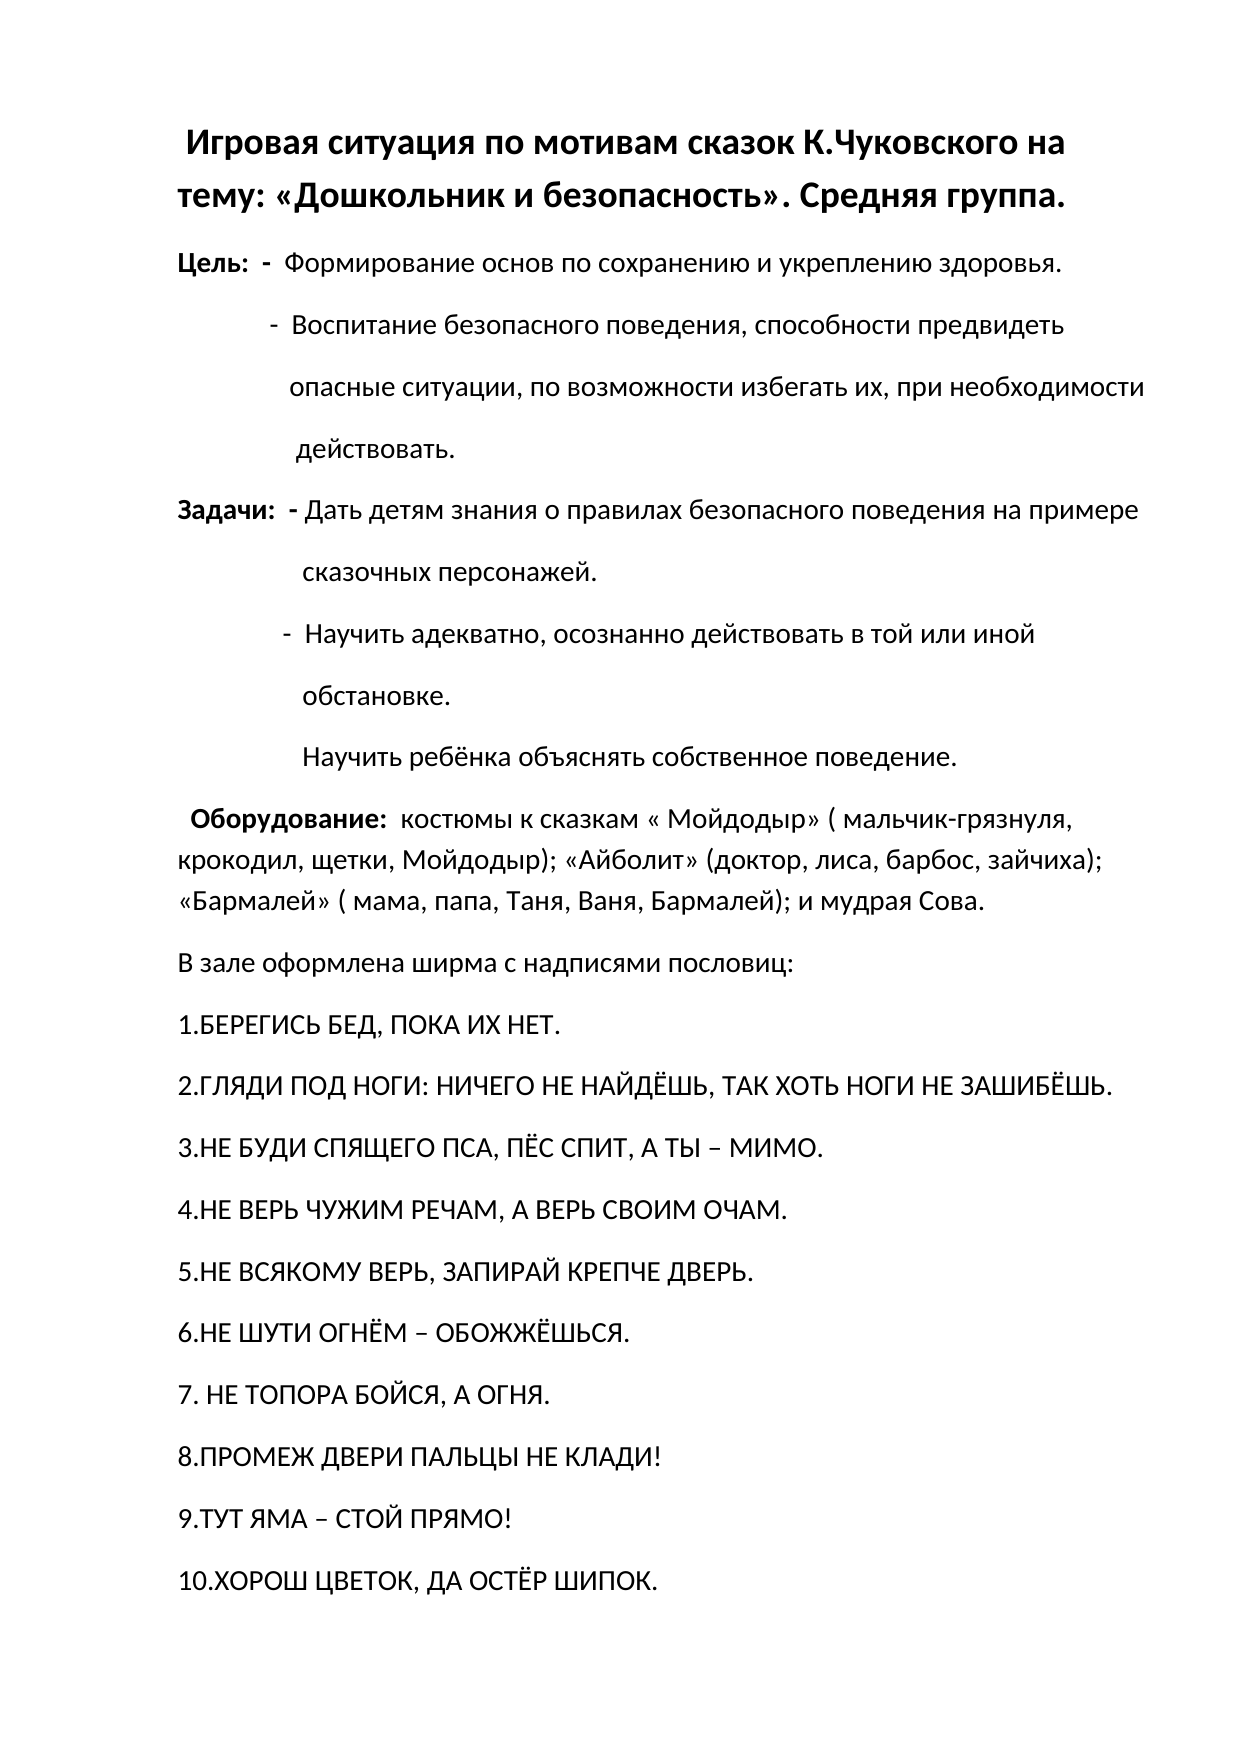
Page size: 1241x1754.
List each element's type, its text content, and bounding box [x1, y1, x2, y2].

text опасные ситуации, по возможности избегать их, при необходимости [177, 368, 1152, 403]
text 9.ТУТ ЯМА – СТОЙ ПРЯМО! [177, 1500, 1152, 1536]
text - Научить адекватно, осознанно действовать в той или иной [177, 615, 1152, 651]
text 10.ХОРОШ ЦВЕТОК, ДА ОСТЁР ШИПОК. [177, 1562, 1152, 1597]
text Научить ребёнка объяснять собственное поведение. [177, 738, 1152, 774]
text 2.ГЛЯДИ ПОД НОГИ: НИЧЕГО НЕ НАЙДЁШЬ, ТАК ХОТЬ НОГИ НЕ ЗАШИБЁШЬ. [177, 1067, 1152, 1103]
text В зале оформлена ширма с надписями пословиц: [177, 944, 1152, 979]
text 3.НЕ БУДИ СПЯЩЕГО ПСА, ПЁС СПИТ, А ТЫ – МИМО. [177, 1129, 1152, 1165]
text 1.БЕРЕГИСЬ БЕД, ПОКА ИХ НЕТ. [177, 1006, 1152, 1041]
text 7. НЕ ТОПОРА БОЙСЯ, А ОГНЯ. [177, 1376, 1152, 1412]
text Цель: - Формирование основ по сохранению и укреплению здоровья. [177, 244, 1152, 280]
text 8.ПРОМЕЖ ДВЕРИ ПАЛЬЦЫ НЕ КЛАДИ! [177, 1438, 1152, 1474]
text 6.НЕ ШУТИ ОГНЁМ – ОБОЖЖЁШЬСЯ. [177, 1314, 1152, 1350]
text действовать. [177, 430, 1152, 465]
text 5.НЕ ВСЯКОМУ ВЕРЬ, ЗАПИРАЙ КРЕПЧЕ ДВЕРЬ. [177, 1253, 1152, 1288]
text сказочных персонажей. [177, 553, 1152, 589]
text Игровая ситуация по мотивам сказок К.Чуковского на тему: «Дошкольник и безопасность». Средняя группа. [177, 118, 1152, 217]
text обстановке. [177, 677, 1152, 712]
text - Воспитание безопасного поведения, способности предвидеть [177, 306, 1152, 342]
text Оборудование: костюмы к сказкам « Мойдодыр» ( мальчик-грязнуля, крокодил, щетки, Мойдодыр); «Айболит» (доктор, лиса, барбос, зайчиха); «Бармалей» ( мама, папа, Таня, Ваня, Бармалей); и мудрая Сова. [177, 800, 1152, 918]
text 4.НЕ ВЕРЬ ЧУЖИМ РЕЧАМ, А ВЕРЬ СВОИМ ОЧАМ. [177, 1191, 1152, 1227]
text Задачи: - Дать детям знания о правилах безопасного поведения на примере [177, 491, 1152, 527]
